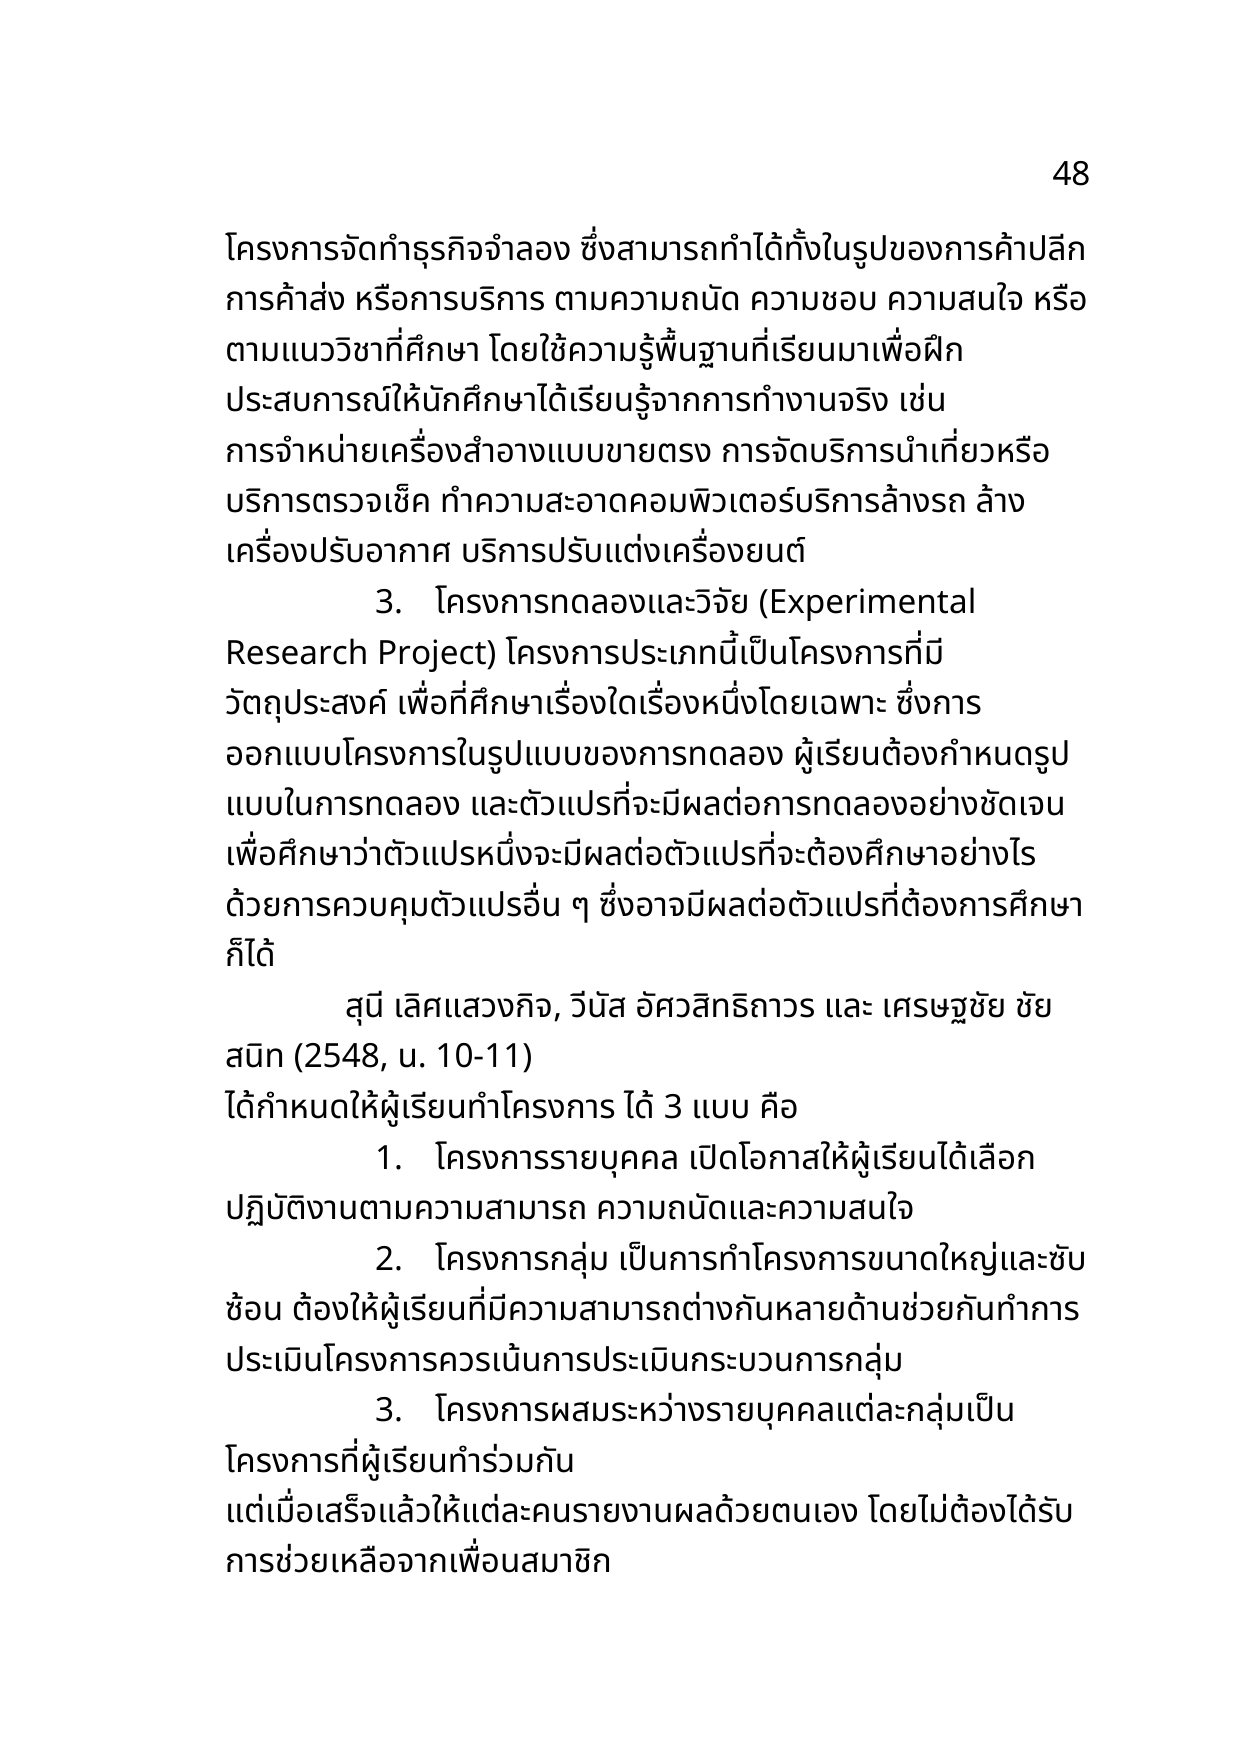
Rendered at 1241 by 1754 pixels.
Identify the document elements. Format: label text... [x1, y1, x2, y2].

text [225, 225, 1090, 578]
text 3. โครงการทดลองและวิจัย (Experimental Research Project) โครงการประเภทนี้เป็นโครงการที่มีวัตถุประสงค์ เพื่อที่ศึกษาเรื่องใดเรื่องหนึ่งโดยเฉพาะ ซึ่งการออกแบบโครงการในรูปแบบของการทดลอง ผู้เรียนต้องกำหนดรูปแบบในการทดลอง และตัวแปรที่จะมีผลต่อการทดลองอย่างชัดเจน เพื่อศึกษาว่าตัวแปรหนึ่งจะมีผลต่อตัวแปรที่จะต้องศึกษาอย่างไร ด้วยการควบคุมตัวแปรอื่น ๆ ซึ่งอาจมีผลต่อตัวแปรที่ต้องการศึกษาก็ได้ [225, 578, 1090, 982]
text 2. โครงการกลุ่ม เป็นการทำโครงการขนาดใหญ่และซับซ้อน ต้องให้ผู้เรียนที่มีความสามารถต่างกันหลายด้านช่วยกันทำการประเมินโครงการควรเน้นการประเมินกระบวนการกลุ่ม [225, 1234, 1090, 1386]
text 3. โครงการผสมระหว่างรายบุคคลแต่ละกลุ่มเป็นโครงการที่ผู้เรียนทำร่วมกัน แต่เมื่อเสร็จแล้วให้แต่ละคนรายงานผลด้วยตนเอง โดยไม่ต้องได้รับการช่วยเหลือจากเพื่อนสมาชิก [225, 1386, 1090, 1588]
text สุนี เลิศแสวงกิจ, วีนัส อัศวสิทธิถาวร และ เศรษฐชัย ชัยสนิท (2548, น. 10-11) ได้กำหนดให้ผู้เรียนทำโครงการ ได้ 3 แบบ คือ [225, 982, 1090, 1133]
text 1. โครงการรายบุคคล เปิดโอกาสให้ผู้เรียนได้เลือกปฏิบัติงานตามความสามารถ ความถนัดและความสนใจ [225, 1133, 1090, 1234]
